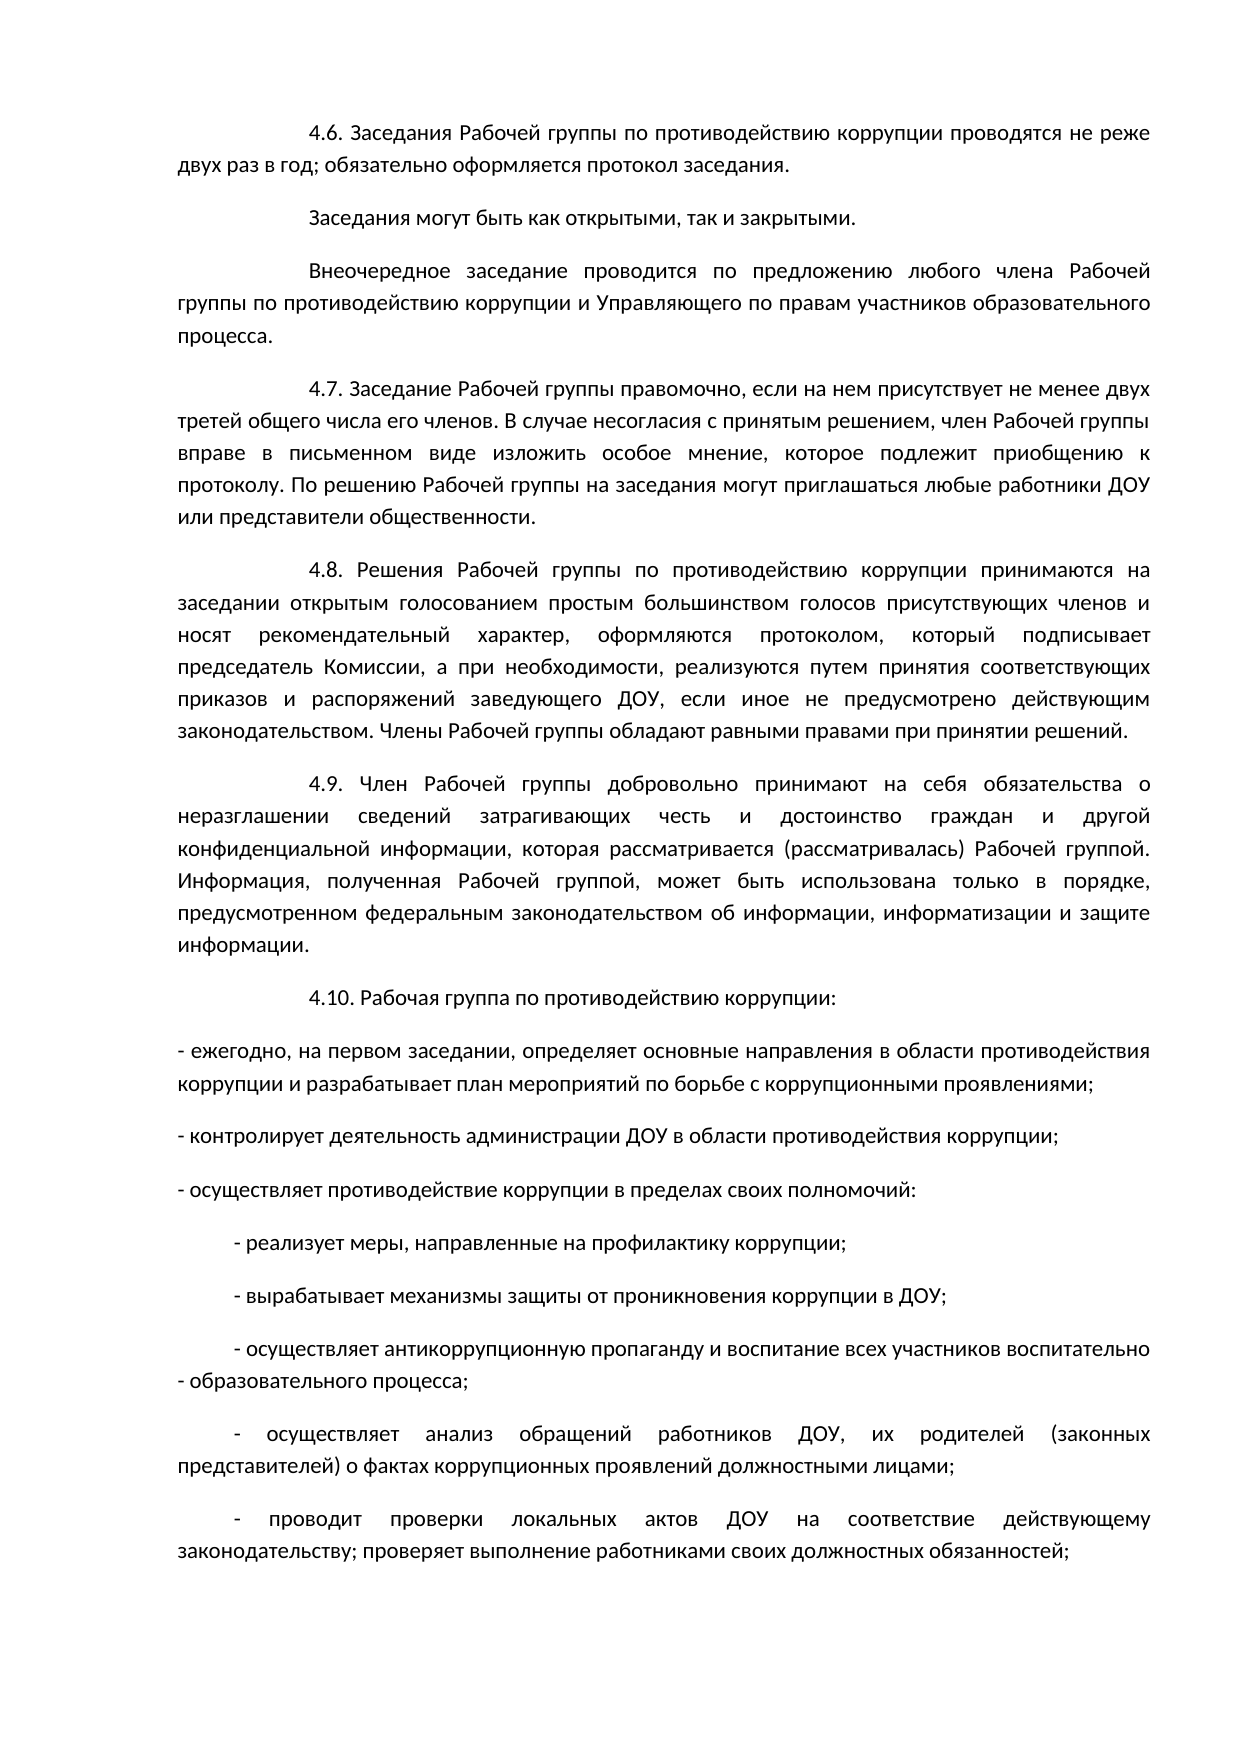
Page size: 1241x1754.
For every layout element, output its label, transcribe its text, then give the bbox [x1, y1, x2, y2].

text - реализует меры, направленные на профилактику коррупции; [177, 1228, 1152, 1256]
text - осуществляет анализ обращений работников ДОУ, их родителей (законных представителей) о фактах коррупционных проявлений должностными лицами; [177, 1419, 1152, 1479]
text Заседания могут быть как открытыми, так и закрытыми. [177, 203, 1152, 231]
text 4.7. Заседание Рабочей группы правомочно, если на нем присутствует не менее двух третей общего числа его членов. В случае несогласия с принятым решением, член Рабочей группы вправе в письменном виде изложить особое мнение, которое подлежит приобщению к протоколу. По решению Рабочей группы на заседания могут приглашаться любые работники ДОУ или представители общественности. [177, 374, 1152, 531]
text Внеочередное заседание проводится по предложению любого члена Рабочей группы по противодействию коррупции и Управляющего по правам участников образовательного процесса. [177, 256, 1152, 349]
text - ежегодно, на первом заседании, определяет основные направления в области противодействия коррупции и разрабатывает план мероприятий по борьбе с коррупционными проявлениями; [177, 1036, 1152, 1097]
text 4.9. Член Рабочей группы добровольно принимают на себя обязательства о неразглашении сведений затрагивающих честь и достоинство граждан и другой конфиденциальной информации, которая рассматривается (рассматривалась) Рабочей группой. Информация, полученная Рабочей группой, может быть использована только в порядке, предусмотренном федеральным законодательством об информации, информатизации и защите информации. [177, 769, 1152, 958]
text - осуществляет противодействие коррупции в пределах своих полномочий: [177, 1175, 1152, 1203]
text 4.8. Решения Рабочей группы по противодействию коррупции принимаются на заседании открытым голосованием простым большинством голосов присутствующих членов и носят рекомендательный характер, оформляются протоколом, который подписывает председатель Комиссии, а при необходимости, реализуются путем принятия соответствующих приказов и распоряжений заведующего ДОУ, если иное не предусмотрено действующим законодательством. Члены Рабочей группы обладают равными правами при принятии решений. [177, 556, 1152, 744]
text - осуществляет антикоррупционную пропаганду и воспитание всех участников воспитательно - образовательного процесса; [177, 1334, 1152, 1394]
text - вырабатывает механизмы защиты от проникновения коррупции в ДОУ; [177, 1281, 1152, 1309]
text 4.6. Заседания Рабочей группы по противодействию коррупции проводятся не реже двух раз в год; обязательно оформляется протокол заседания. [177, 118, 1152, 178]
text 4.10. Рабочая группа по противодействию коррупции: [177, 983, 1152, 1011]
text - контролирует деятельность администрации ДОУ в области противодействия коррупции; [177, 1122, 1152, 1150]
text - проводит проверки локальных актов ДОУ на соответствие действующему законодательству; проверяет выполнение работниками своих должностных обязанностей; [177, 1504, 1152, 1564]
